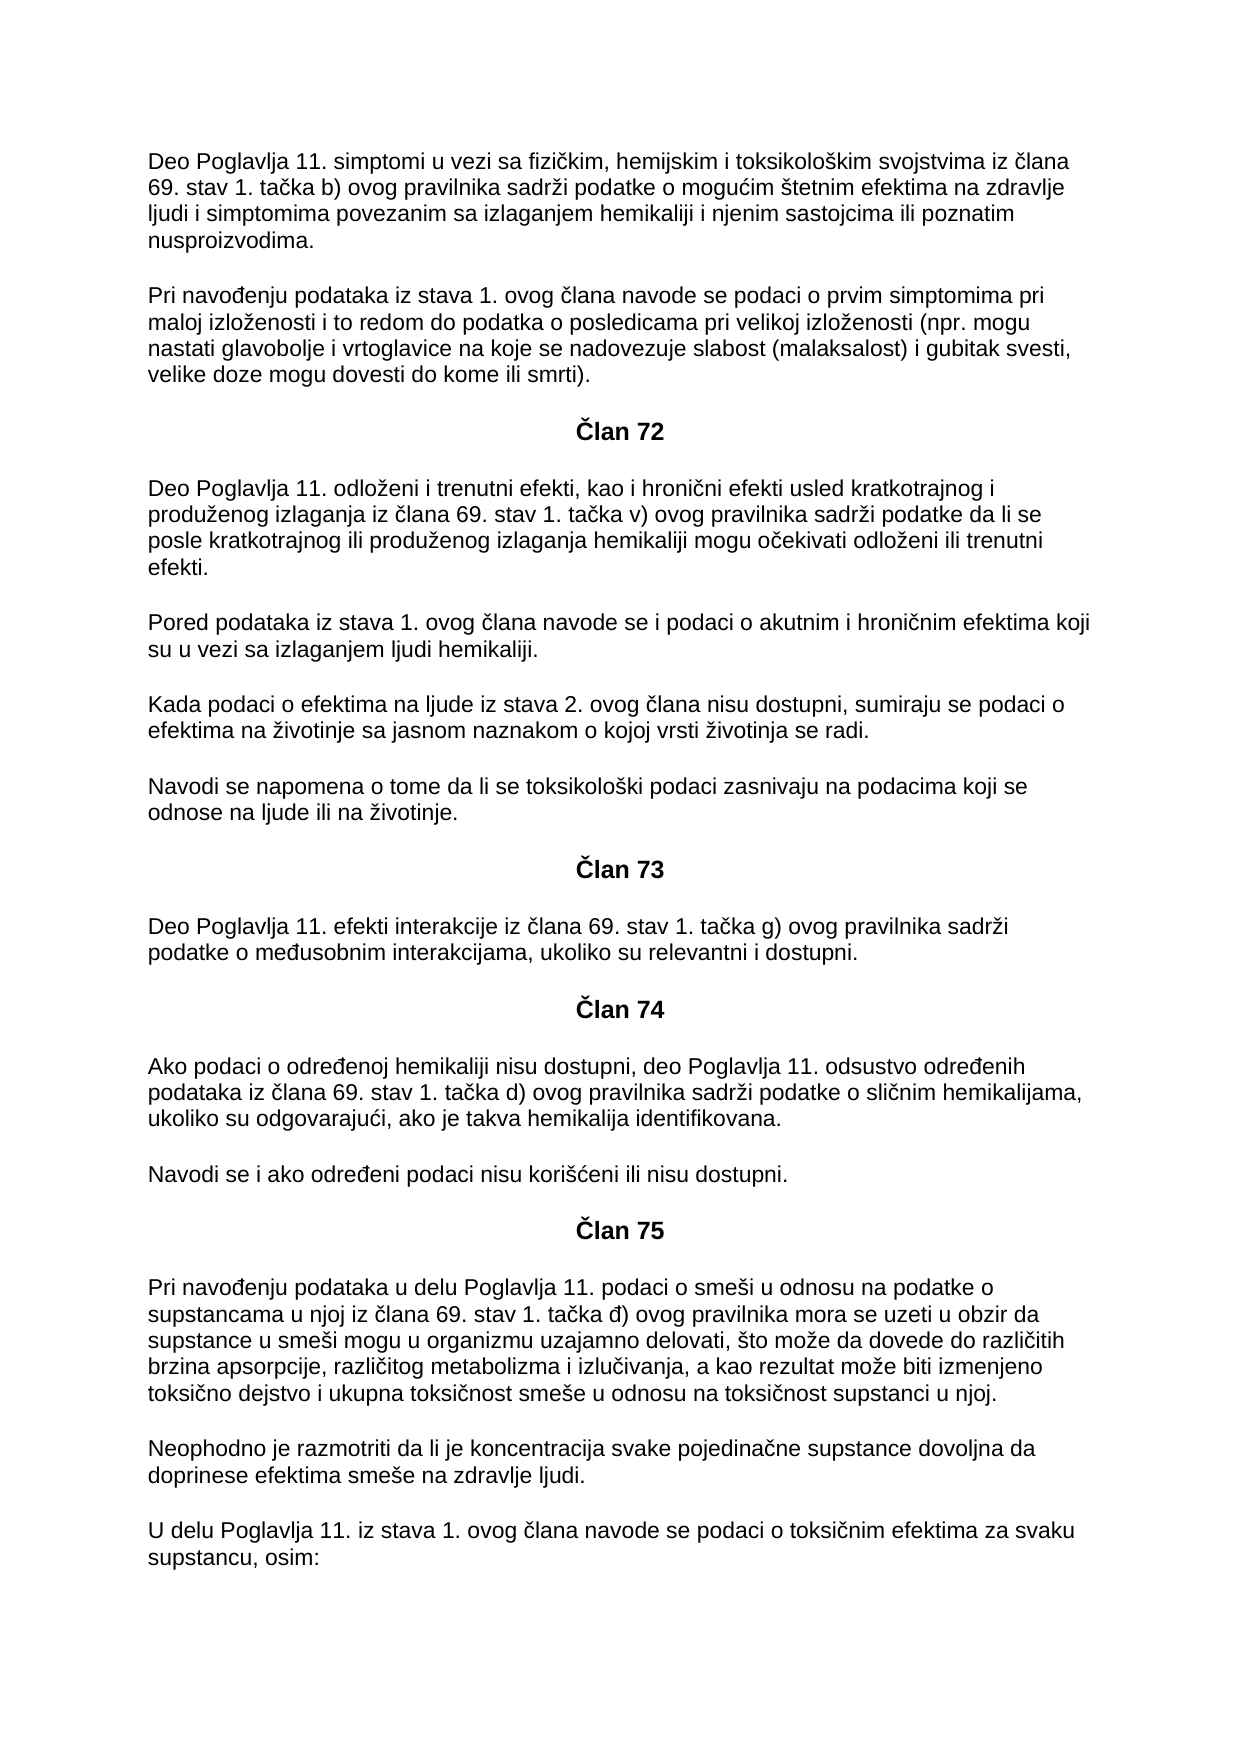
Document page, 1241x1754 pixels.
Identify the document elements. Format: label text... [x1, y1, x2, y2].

text Kada podaci o efektima na ljude iz stava 2. ovog člana nisu dostupni, sumiraju se podaci o efektima na životinje sa jasnom naznakom o kojoj vrsti životinja se radi. [148, 691, 1093, 744]
text Deo Poglavlja 11. efekti interakcije iz člana 69. stav 1. tačka g) ovog pravilnika sadrži podatke o međusobnim interakcijama, ukoliko su relevantni i dostupni. [148, 913, 1093, 966]
text Član 72 [148, 417, 1093, 446]
text Pri navođenju podataka u delu Poglavlja 11. podaci o smeši u odnosu na podatke o supstancama u njoj iz člana 69. stav 1. tačka đ) ovog pravilnika mora se uzeti u obzir da supstance u smeši mogu u organizmu uzajamno delovati, što može da dovede do različitih brzina apsorpcije, različitog metabolizma i izlučivanja, a kao rezultat može biti izmenjeno toksično dejstvo i ukupna toksičnost smeše u odnosu na toksičnost supstanci u njoj. [148, 1274, 1093, 1406]
text Član 73 [148, 855, 1093, 884]
text Deo Poglavlja 11. simptomi u vezi sa fizičkim, hemijskim i toksikološkim svojstvima iz člana 69. stav 1. tačka b) ovog pravilnika sadrži podatke o mogućim štetnim efektima na zdravlje ljudi i simptomima povezanim sa izlaganjem hemikaliji i njenim sastojcima ili poznatim nusproizvodima. [148, 148, 1093, 253]
text Pri navođenju podataka iz stava 1. ovog člana navode se podaci o prvim simptomima pri maloj izloženosti i to redom do podatka o posledicama pri velikoj izloženosti (npr. mogu nastati glavobolje i vrtoglavice na koje se nadovezuje slabost (malaksalost) i gubitak svesti, velike doze mogu dovesti do kome ili smrti). [148, 282, 1093, 388]
text Deo Poglavlja 11. odloženi i trenutni efekti, kao i hronični efekti usled kratkotrajnog i produženog izlaganja iz člana 69. stav 1. tačka v) ovog pravilnika sadrži podatke da li se posle kratkotrajnog ili produženog izlaganja hemikaliji mogu očekivati odloženi ili trenutni efekti. [148, 475, 1093, 580]
text Navodi se i ako određeni podaci nisu korišćeni ili nisu dostupni. [148, 1161, 1093, 1187]
text Navodi se napomena o tome da li se toksikološki podaci zasnivaju na podacima koji se odnose na ljude ili na životinje. [148, 773, 1093, 826]
text Član 74 [148, 995, 1093, 1023]
text U delu Poglavlja 11. iz stava 1. ovog člana navode se podaci o toksičnim efektima za svaku supstancu, osim: [148, 1517, 1093, 1570]
text Pored podataka iz stava 1. ovog člana navode se i podaci o akutnim i hroničnim efektima koji su u vezi sa izlaganjem ljudi hemikaliji. [148, 609, 1093, 662]
text Neophodno je razmotriti da li je koncentracija svake pojedinačne supstance dovoljna da doprinese efektima smeše na zdravlje ljudi. [148, 1435, 1093, 1488]
text Član 75 [148, 1216, 1093, 1245]
text Ako podaci o određenoj hemikaliji nisu dostupni, deo Poglavlja 11. odsustvo određenih podataka iz člana 69. stav 1. tačka d) ovog pravilnika sadrži podatke o sličnim hemikalijama, ukoliko su odgovarajući, ako je takva hemikalija identifikovana. [148, 1053, 1093, 1132]
